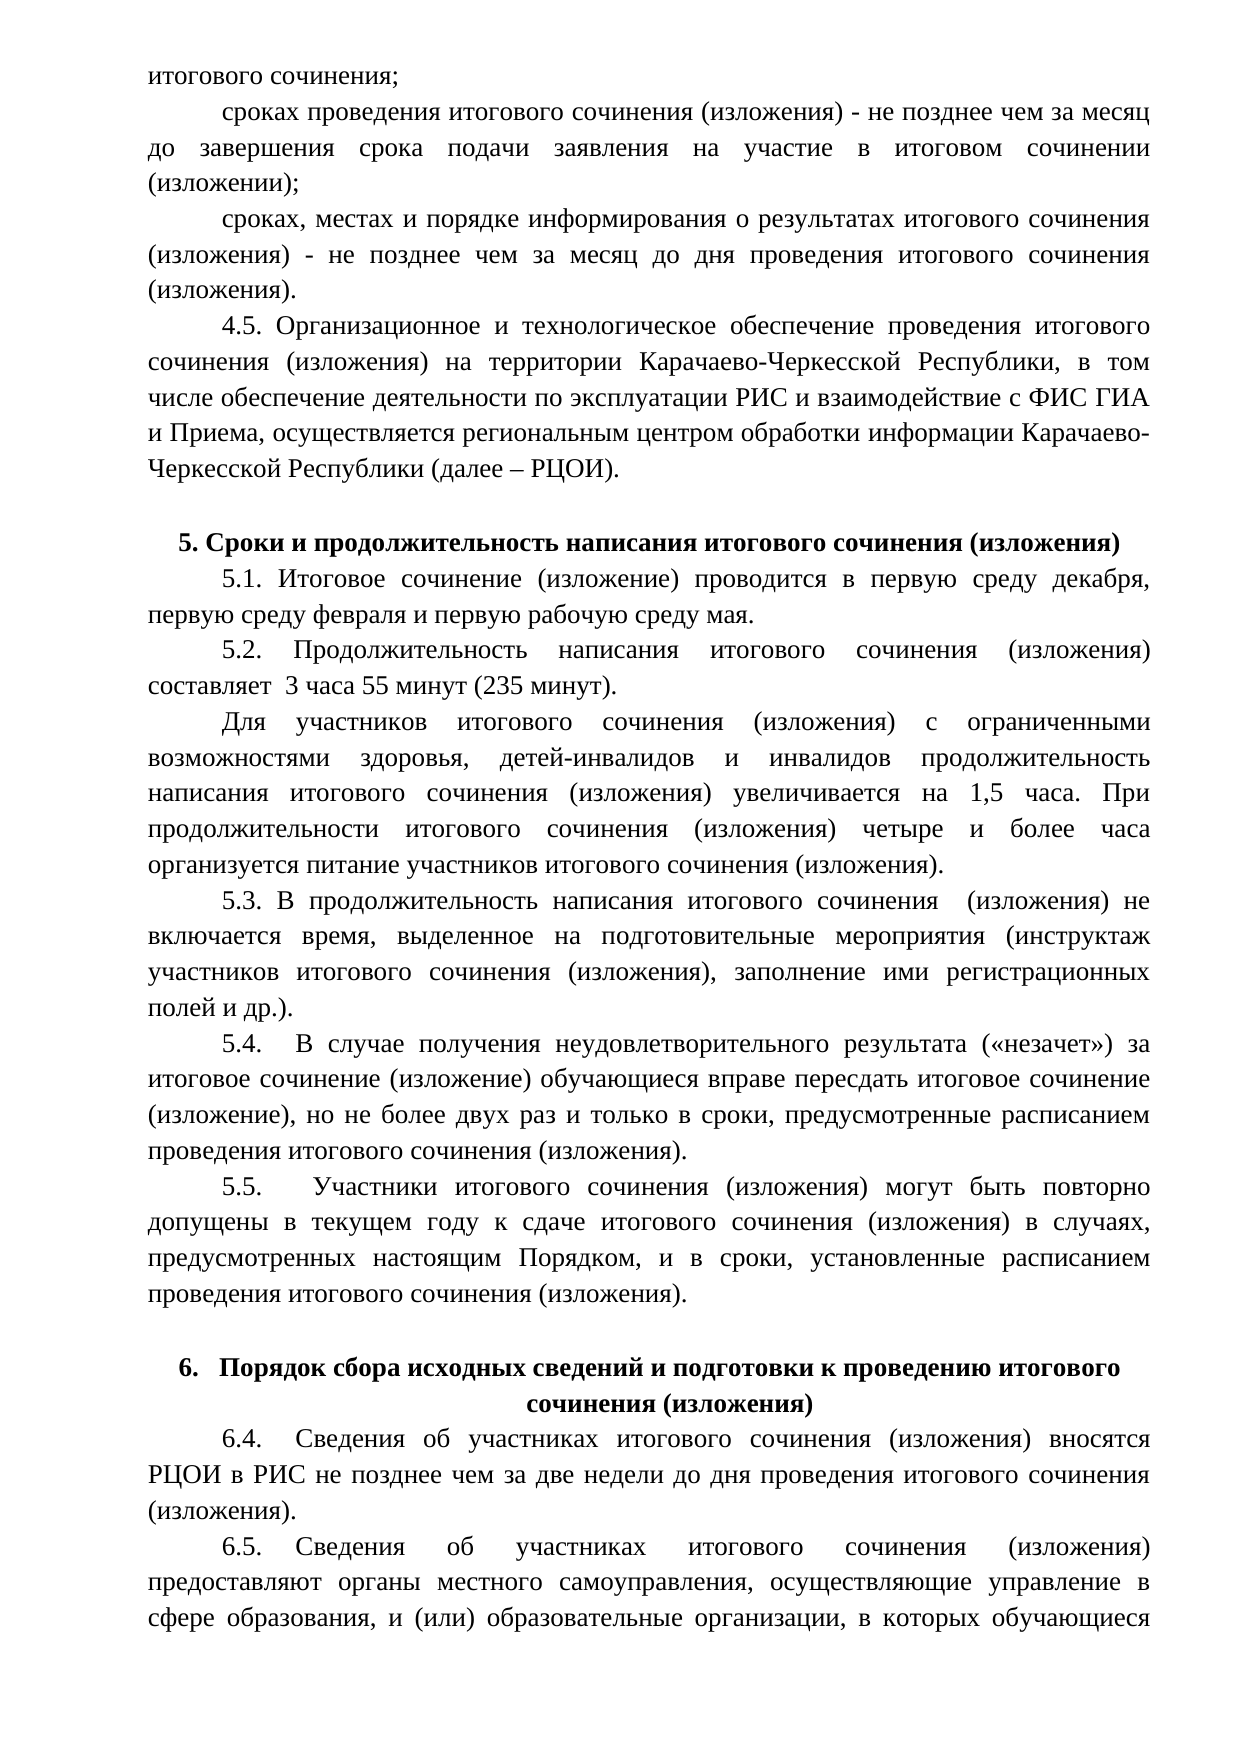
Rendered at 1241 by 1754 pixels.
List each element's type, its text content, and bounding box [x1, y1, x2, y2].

text Для участников итогового сочинения (изложения) с ограниченными возможностями здоровья, детей-инвалидов и инвалидов продолжительность написания итогового сочинения (изложения) увеличивается на 1,5 часа. При продолжительности итогового сочинения (изложения) четыре и более часа организуется питание участников итогового сочинения (изложения). [148, 705, 1152, 879]
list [148, 1530, 1152, 1632]
list Участники итогового сочинения (изложения) могут быть повторно допущены в текущем году к сдаче итогового сочинения (изложения) в случаях, предусмотренных настоящим Порядком, и в сроки, установленные расписанием проведения итогового сочинения (изложения). [148, 1169, 1152, 1308]
list Сведения об участниках итогового сочинения (изложения) вносятся РЦОИ в РИС не позднее чем за две недели до дня проведения итогового сочинения (изложения). [148, 1422, 1152, 1525]
list Порядок сбора исходных сведений и подготовки к проведению итогового сочинения (изложения) [148, 1351, 1152, 1418]
text 4.5. Организационное и технологическое обеспечение проведения итогового сочинения (изложения) на территории Карачаево-Черкесской Республики, в том числе обеспечение деятельности по эксплуатации РИС и взаимодействие с ФИС ГИА и Приема, осуществляется региональным центром обработки информации Карачаево-Черкесской Республики (далее – РЦОИ). [148, 309, 1152, 483]
list В случае получения неудовлетворительного результата («незачет») за итоговое сочинение (изложение) обучающиеся вправе пересдать итоговое сочинение (изложение), но не более двух раз и только в сроки, предусмотренные расписанием проведения итогового сочинения (изложения). [148, 1027, 1152, 1165]
text 5.2. Продолжительность написания итогового сочинения (изложения) составляет 3 часа 55 минут (235 минут). [148, 634, 1152, 701]
text 5. Сроки и продолжительность написания итогового сочинения (изложения) [148, 526, 1152, 558]
text сроках, местах и порядке информирования о результатах итогового сочинения (изложения) - не позднее чем за месяц до дня проведения итогового сочинения (изложения). [148, 202, 1152, 305]
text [148, 59, 1152, 90]
text сроках проведения итогового сочинения (изложения) - не позднее чем за месяц до завершения срока подачи заявления на участие в итоговом сочинении (изложении); [148, 95, 1152, 197]
text 5.1. Итоговое сочинение (изложение) проводится в первую среду декабря, первую среду февраля и первую рабочую среду мая. [148, 562, 1152, 629]
text 5.3. В продолжительность написания итогового сочинения (изложения) не включается время, выделенное на подготовительные мероприятия (инструктаж участников итогового сочинения (изложения), заполнение ими регистрационных полей и др.). [148, 884, 1152, 1022]
